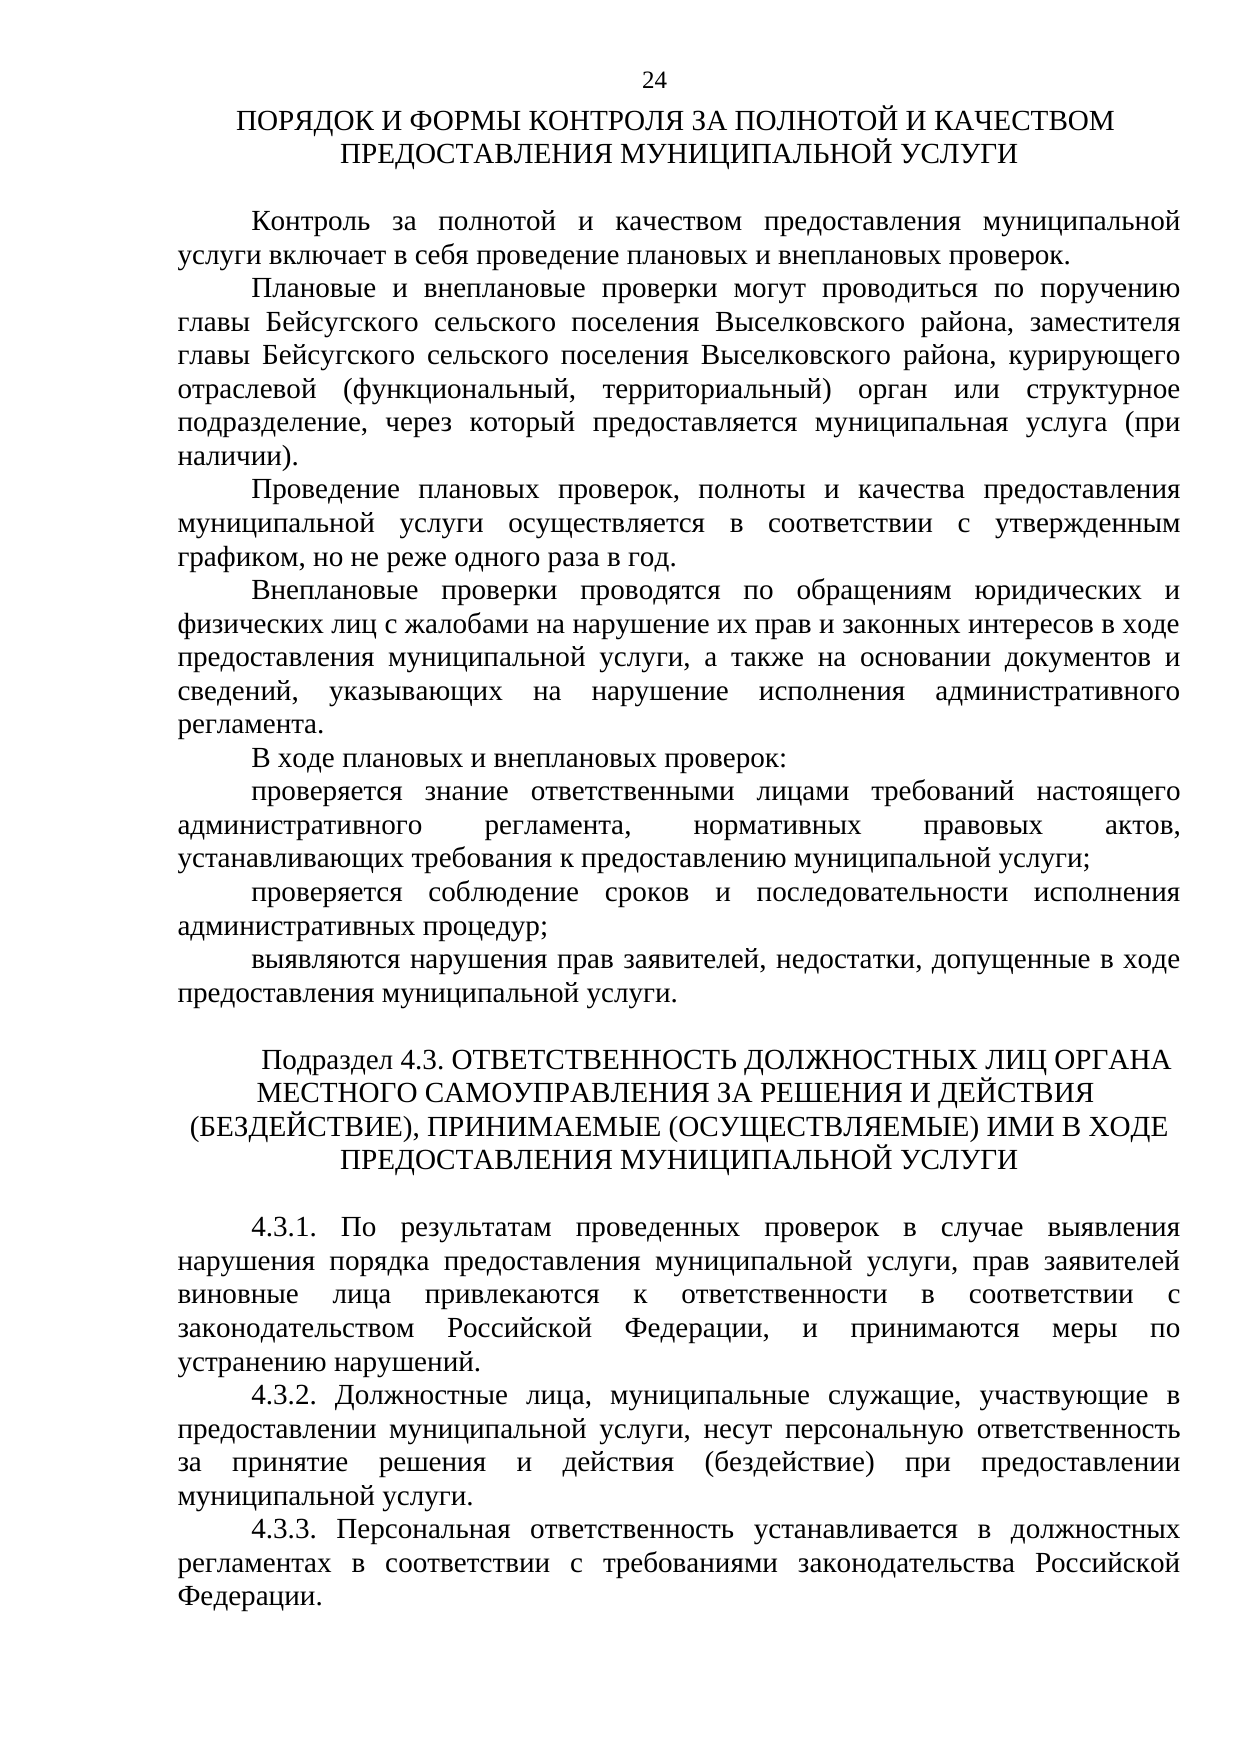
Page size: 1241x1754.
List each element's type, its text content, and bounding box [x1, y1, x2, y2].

text 4.3.1. По результатам проведенных проверок в случае выявления нарушения порядка предоставления муниципальной услуги, прав заявителей виновные лица привлекаются к ответственности в соответствии с законодательством Российской Федерации, и принимаются меры по устранению нарушений. [177, 1209, 1181, 1377]
text Проведение плановых проверок, полноты и качества предоставления муниципальной услуги осуществляется в соответствии с утвержденным графиком, но не реже одного раза в год. [177, 472, 1181, 572]
text выявляются нарушения прав заявителей, недостатки, допущенные в ходе предоставления муниципальной услуги. [177, 941, 1181, 1008]
text Плановые и внеплановые проверки могут проводиться по поручению главы Бейсугского сельского поселения Выселковского района, заместителя главы Бейсугского сельского поселения Выселковского района, курирующего отраслевой (функциональный, территориальный) орган или структурное подразделение, через который предоставляется муниципальная услуга (при наличии). [177, 270, 1181, 472]
text В ходе плановых и внеплановых проверок: [177, 740, 1181, 773]
text 4.3.3. Персональная ответственность устанавливается в должностных регламентах в соответствии с требованиями законодательства Российской Федерации. [177, 1511, 1181, 1612]
text Контроль за полнотой и качеством предоставления муниципальной услуги включает в себя проведение плановых и внеплановых проверок. [177, 203, 1181, 270]
text Внеплановые проверки проводятся по обращениям юридических и физических лиц с жалобами на нарушение их прав и законных интересов в ходе предоставления муниципальной услуги, а также на основании документов и сведений, указывающих на нарушение исполнения административного регламента. [177, 572, 1181, 740]
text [177, 103, 1181, 170]
text 4.3.2. Должностные лица, муниципальные служащие, участвующие в предоставлении муниципальной услуги, несут персональную ответственность за принятие решения и действия (бездействие) при предоставлении муниципальной услуги. [177, 1377, 1181, 1511]
text Подраздел 4.3. ОТВЕТСТВЕННОСТЬ ДОЛЖНОСТНЫХ ЛИЦ ОРГАНА МЕСТНОГО САМОУПРАВЛЕНИЯ ЗА РЕШЕНИЯ И ДЕЙСТВИЯ (БЕЗДЕЙСТВИЕ), ПРИНИМАЕМЫЕ (ОСУЩЕСТВЛЯЕМЫЕ) ИМИ В ХОДЕ ПРЕДОСТАВЛЕНИЯ МУНИЦИПАЛЬНОЙ УСЛУГИ [177, 1042, 1181, 1176]
text проверяется знание ответственными лицами требований настоящего административного регламента, нормативных правовых актов, устанавливающих требования к предоставлению муниципальной услуги; [177, 773, 1181, 874]
text проверяется соблюдение сроков и последовательности исполнения административных процедур; [177, 874, 1181, 941]
